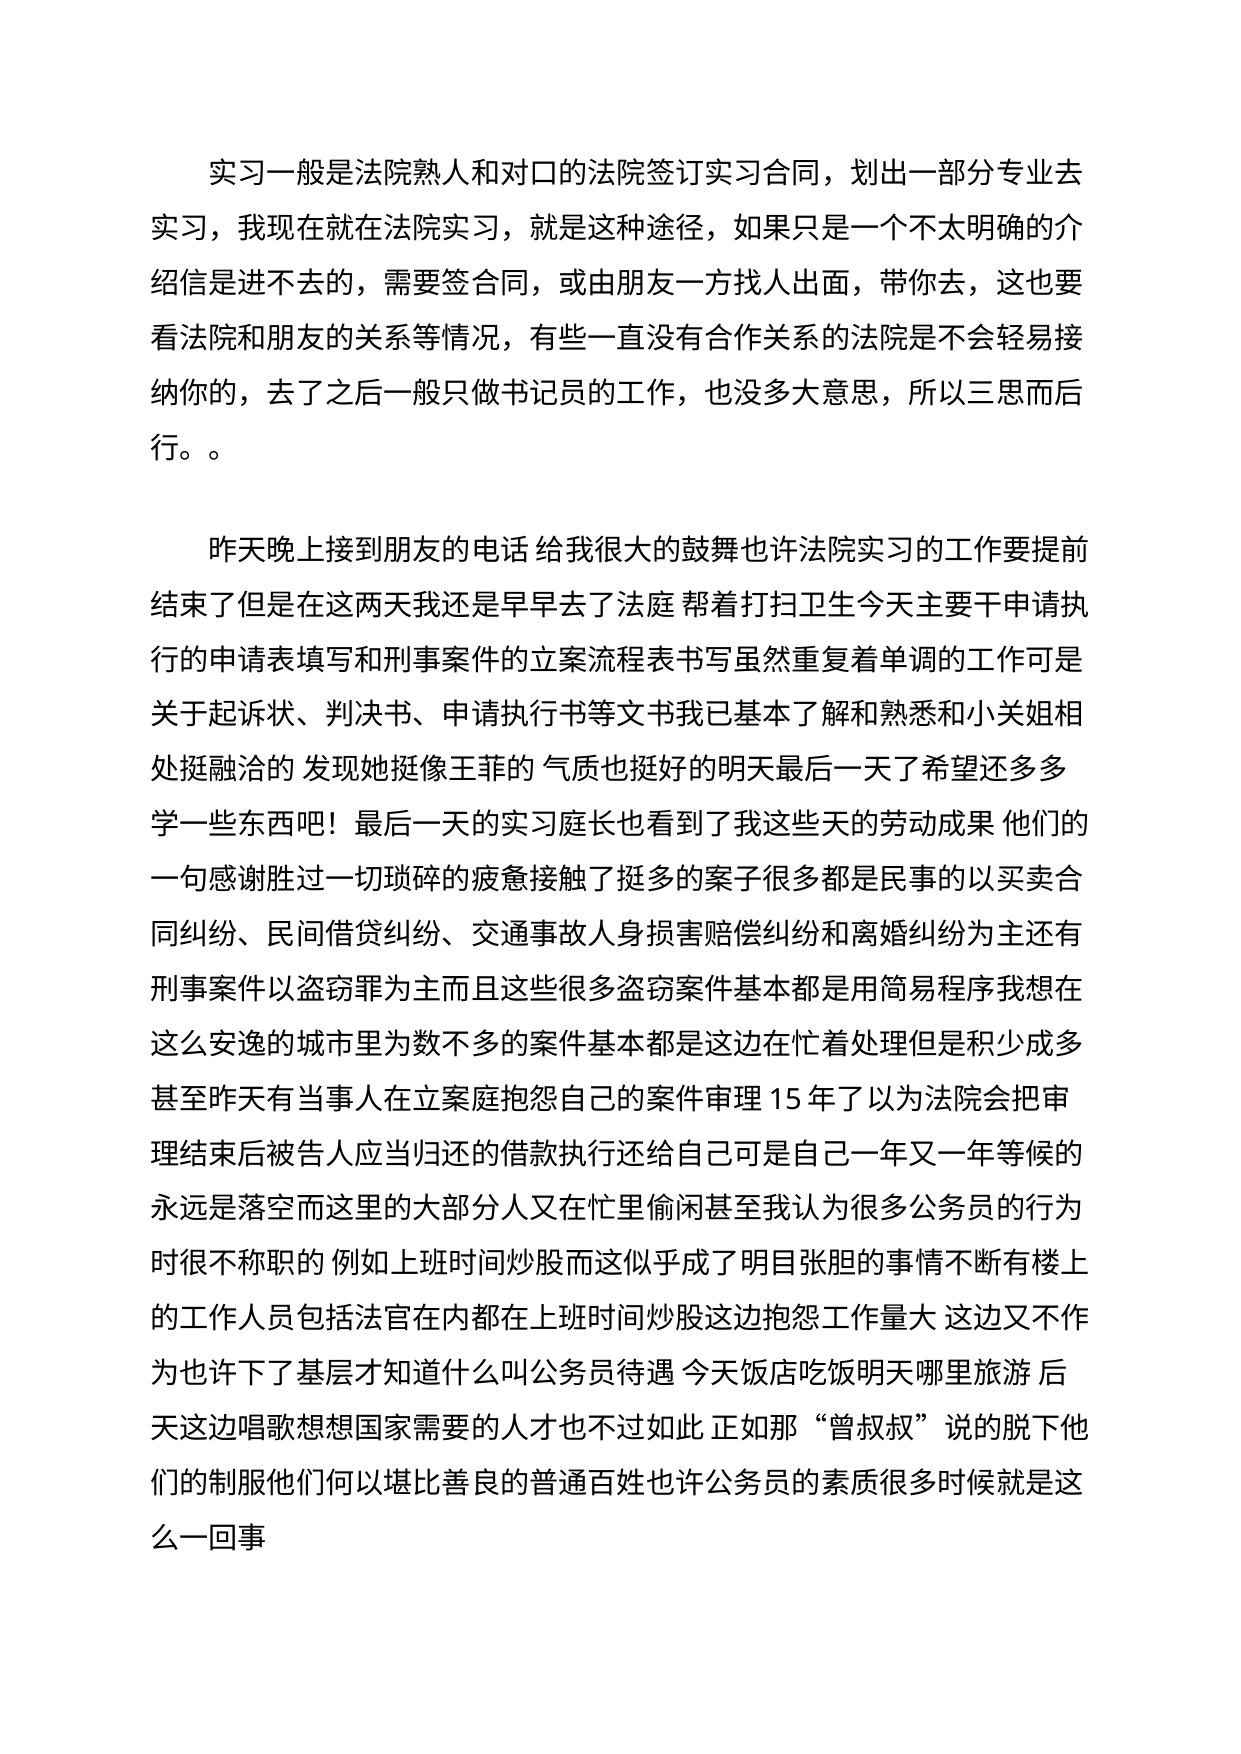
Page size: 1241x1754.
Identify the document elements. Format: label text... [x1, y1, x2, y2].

text 实习一般是法院熟人和对口的法院签订实习合同，划出一部分专业去实习，我现在就在法院实习，就是这种途径，如果只是一个不太明确的介绍信是进不去的，需要签合同，或由朋友一方找人出面，带你去，这也要看法院和朋友的关系等情况，有些一直没有合作关系的法院是不会轻易接纳你的，去了之后一般只做书记员的工作，也没多大意思，所以三思而后行。。 [150, 150, 1090, 467]
text 昨天晚上接到朋友的电话 给我很大的鼓舞也许法院实习的工作要提前结束了但是在这两天我还是早早去了法庭 帮着打扫卫生今天主要干申请执行的申请表填写和刑事案件的立案流程表书写虽然重复着单调的工作可是关于起诉状、判决书、申请执行书等文书我已基本了解和熟悉和小关姐相处挺融洽的 发现她挺像王菲的 气质也挺好的明天最后一天了希望还多多学一些东西吧！最后一天的实习庭长也看到了我这些天的劳动成果 他们的一句感谢胜过一切琐碎的疲惫接触了挺多的案子很多都是民事的以买卖合同纠纷、民间借贷纠纷、交通事故人身损害赔偿纠纷和离婚纠纷为主还有刑事案件以盗窃罪为主而且这些很多盗窃案件基本都是用简易程序我想在这么安逸的城市里为数不多的案件基本都是这边在忙着处理但是积少成多甚至昨天有当事人在立案庭抱怨自己的案件审理15年了以为法院会把审理结束后被告人应当归还的借款执行还给自己可是自己一年又一年等候的永远是落空而这里的大部分人又在忙里偷闲甚至我认为很多公务员的行为时很不称职的 例如上班时间炒股而这似乎成了明目张胆的事情不断有楼上的工作人员包括法官在内都在上班时间炒股这边抱怨工作量大 这边又不作为也许下了基层才知道什么叫公务员待遇 今天饭店吃饭明天哪里旅游 后天这边唱歌想想国家需要的人才也不过如此 正如那“曾叔叔”说的脱下他们的制服他们何以堪比善良的普通百姓也许公务员的素质很多时候就是这么一回事 [150, 526, 1090, 1557]
